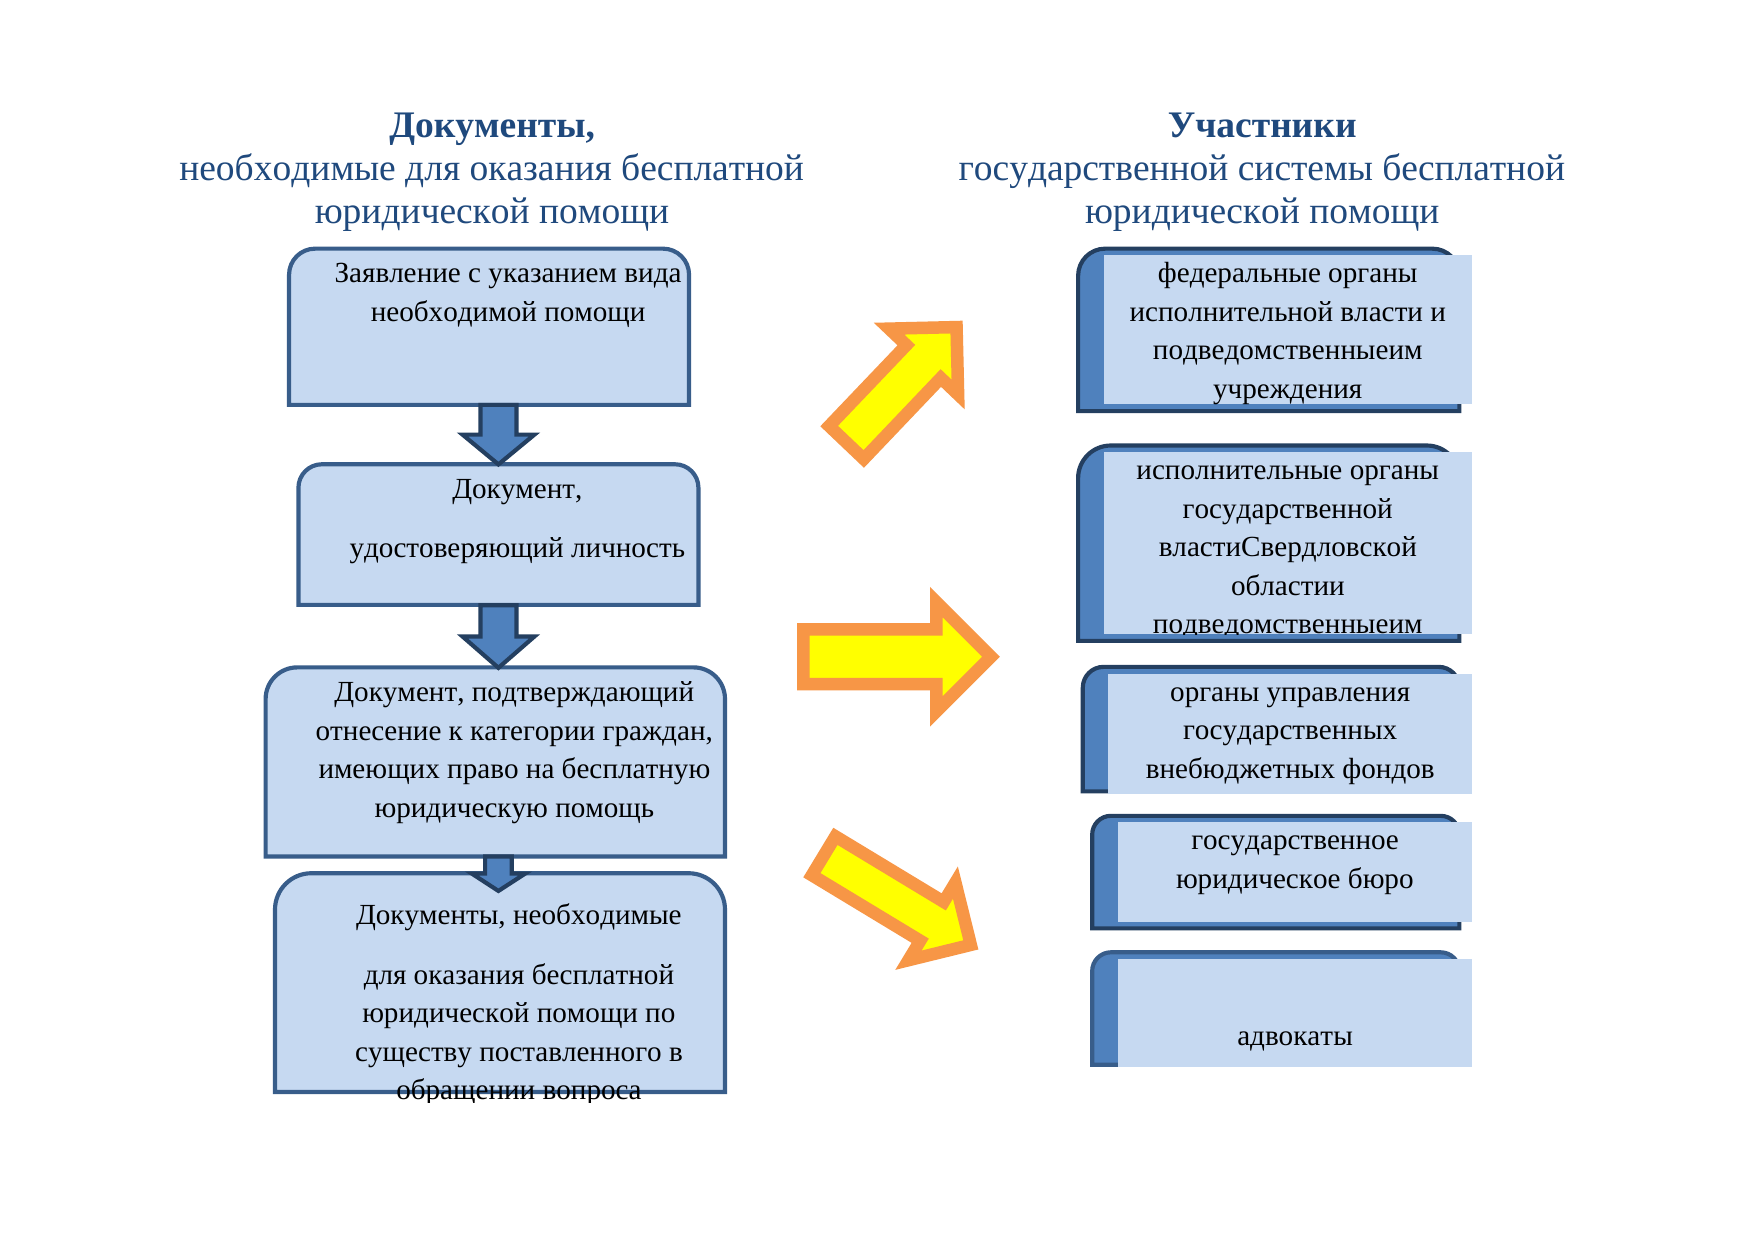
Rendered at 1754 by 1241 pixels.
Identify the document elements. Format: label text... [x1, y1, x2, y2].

table_header Документы, необходимые для оказания бесплатной юридической помощи [107, 59, 877, 1092]
table_header Участники государственной системы бесплатной юридической помощи [877, 59, 1647, 1092]
